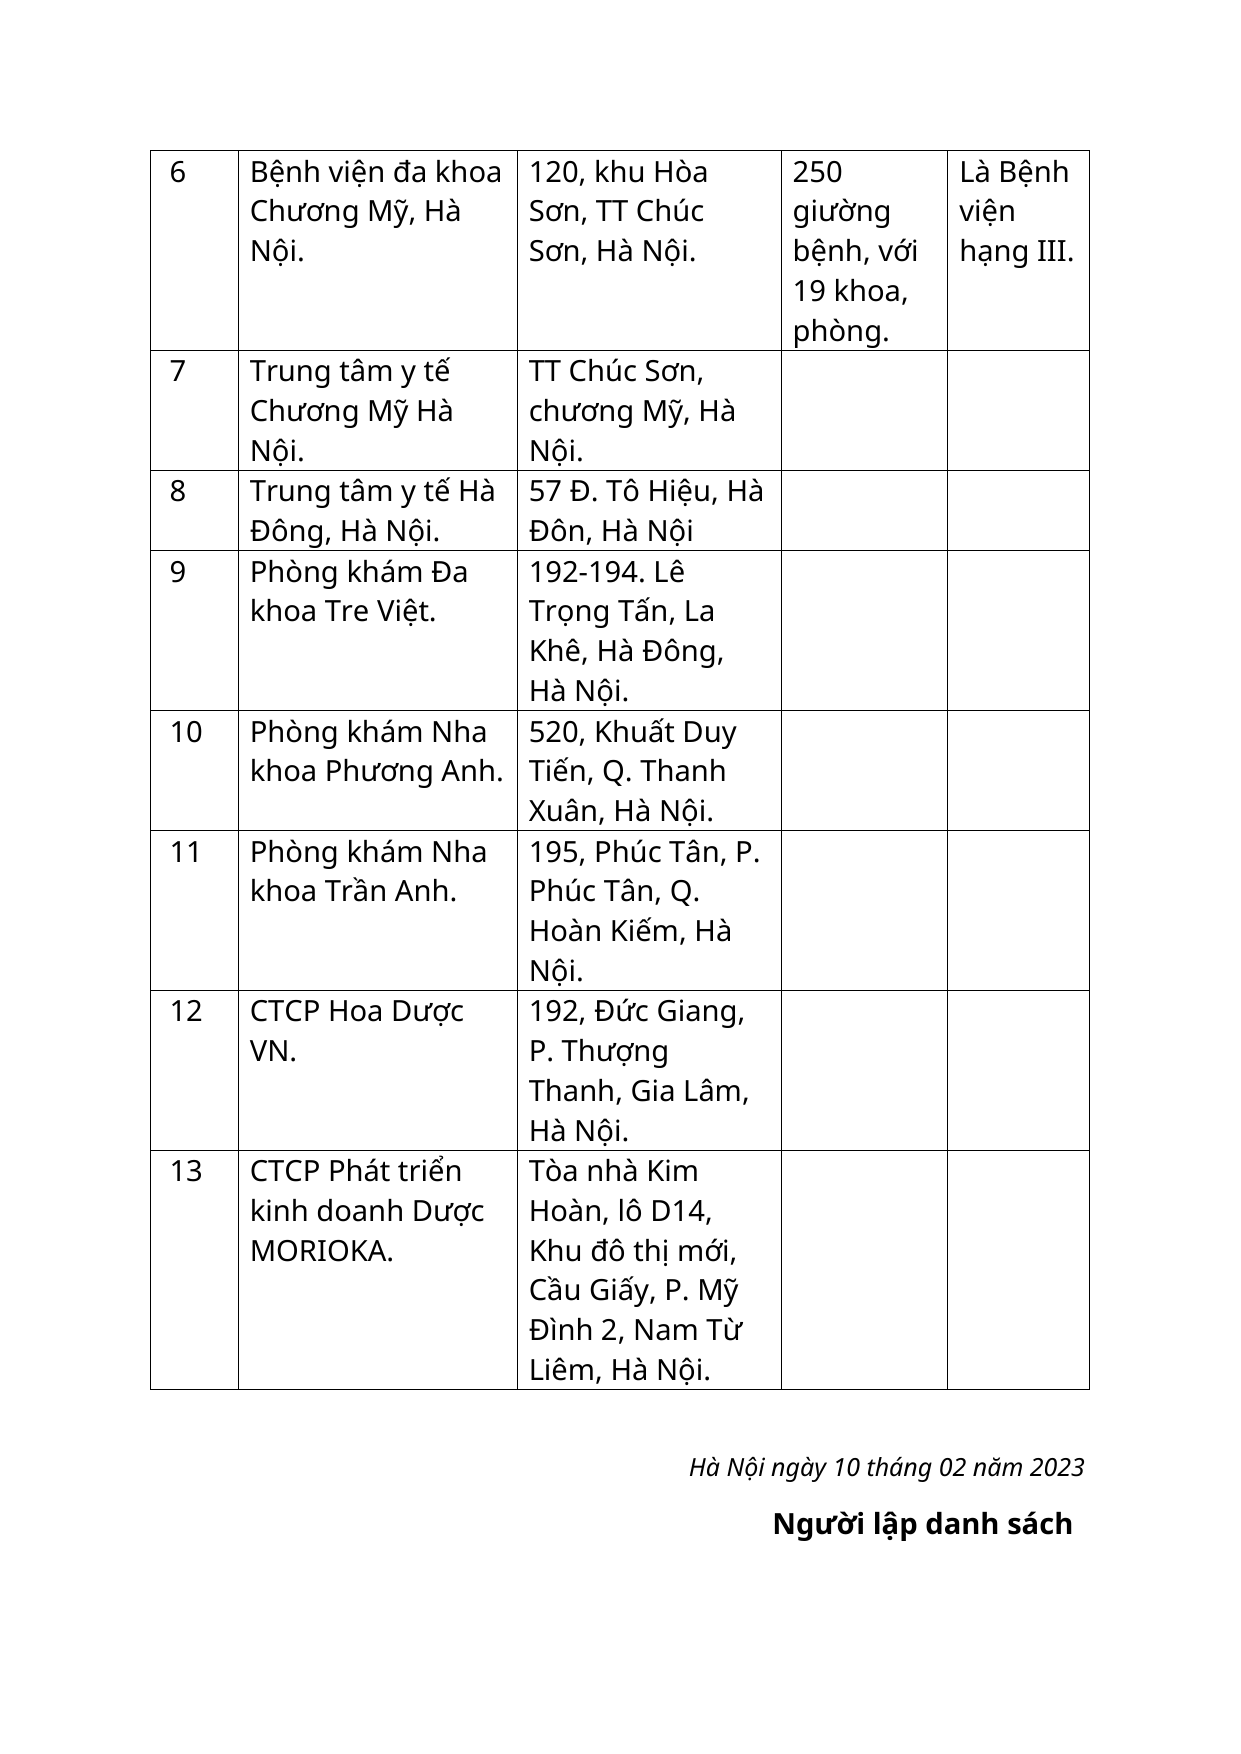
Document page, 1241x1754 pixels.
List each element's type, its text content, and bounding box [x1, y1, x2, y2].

table_cell [782, 1151, 947, 1389]
table_cell Tòa nhà Kim Hoàn, lô D14, Khu đô thị mới, Cầu Giấy, P. Mỹ Đình 2, Nam Từ Liêm, Hà Nội. [518, 1151, 781, 1389]
text Hà Nội ngày 10 tháng 02 năm 2023 [150, 1449, 1090, 1483]
table_cell 120, khu Hòa Sơn, TT Chúc Sơn, Hà Nội. [518, 151, 781, 349]
table_cell [782, 551, 947, 710]
table_cell Là Bệnh viện hạng III. [948, 151, 1089, 349]
table_cell 10 [151, 711, 238, 830]
table_cell 8 [151, 471, 238, 550]
table_cell 11 [151, 831, 238, 990]
table_cell [948, 991, 1089, 1149]
table_cell 12 [151, 991, 238, 1149]
table_cell CTCP Hoa Dược VN. [239, 991, 517, 1149]
table_cell 13 [151, 1151, 238, 1389]
table_cell 9 [151, 551, 238, 710]
text Người lập danh sách [150, 1503, 1090, 1543]
table_cell TT Chúc Sơn, chương Mỹ, Hà Nội. [518, 351, 781, 469]
table_cell [948, 831, 1089, 990]
table_cell [782, 711, 947, 830]
table_cell 57 Đ. Tô Hiệu, Hà Đôn, Hà Nội [518, 471, 781, 550]
table_cell [948, 1151, 1089, 1389]
table_cell Phòng khám Đa khoa Tre Việt. [239, 551, 517, 710]
table_cell [782, 471, 947, 550]
table_cell CTCP Phát triển kinh doanh Dược MORIOKA. [239, 1151, 517, 1389]
table_cell Trung tâm y tế Chương Mỹ Hà Nội. [239, 351, 517, 469]
table_cell Phòng khám Nha khoa Phương Anh. [239, 711, 517, 830]
table_cell Bệnh viện đa khoa Chương Mỹ, Hà Nội. [239, 151, 517, 349]
table_cell 520, Khuất Duy Tiến, Q. Thanh Xuân, Hà Nội. [518, 711, 781, 830]
table_cell [948, 471, 1089, 550]
table_cell [948, 551, 1089, 710]
table_cell 6 [151, 151, 238, 349]
table_cell 250 giường bệnh, với 19 khoa, phòng. [782, 151, 947, 349]
table_cell [782, 351, 947, 469]
table_cell Trung tâm y tế Hà Đông, Hà Nội. [239, 471, 517, 550]
table_cell [948, 711, 1089, 830]
table_cell [782, 991, 947, 1149]
table_cell 192-194. Lê Trọng Tấn, La Khê, Hà Đông, Hà Nội. [518, 551, 781, 710]
table_cell Phòng khám Nha khoa Trần Anh. [239, 831, 517, 990]
table_cell 192, Đức Giang, P. Thượng Thanh, Gia Lâm, Hà Nội. [518, 991, 781, 1149]
table_cell 195, Phúc Tân, P. Phúc Tân, Q. Hoàn Kiếm, Hà Nội. [518, 831, 781, 990]
table_cell 7 [151, 351, 238, 469]
table_cell [782, 831, 947, 990]
table_cell [948, 351, 1089, 469]
